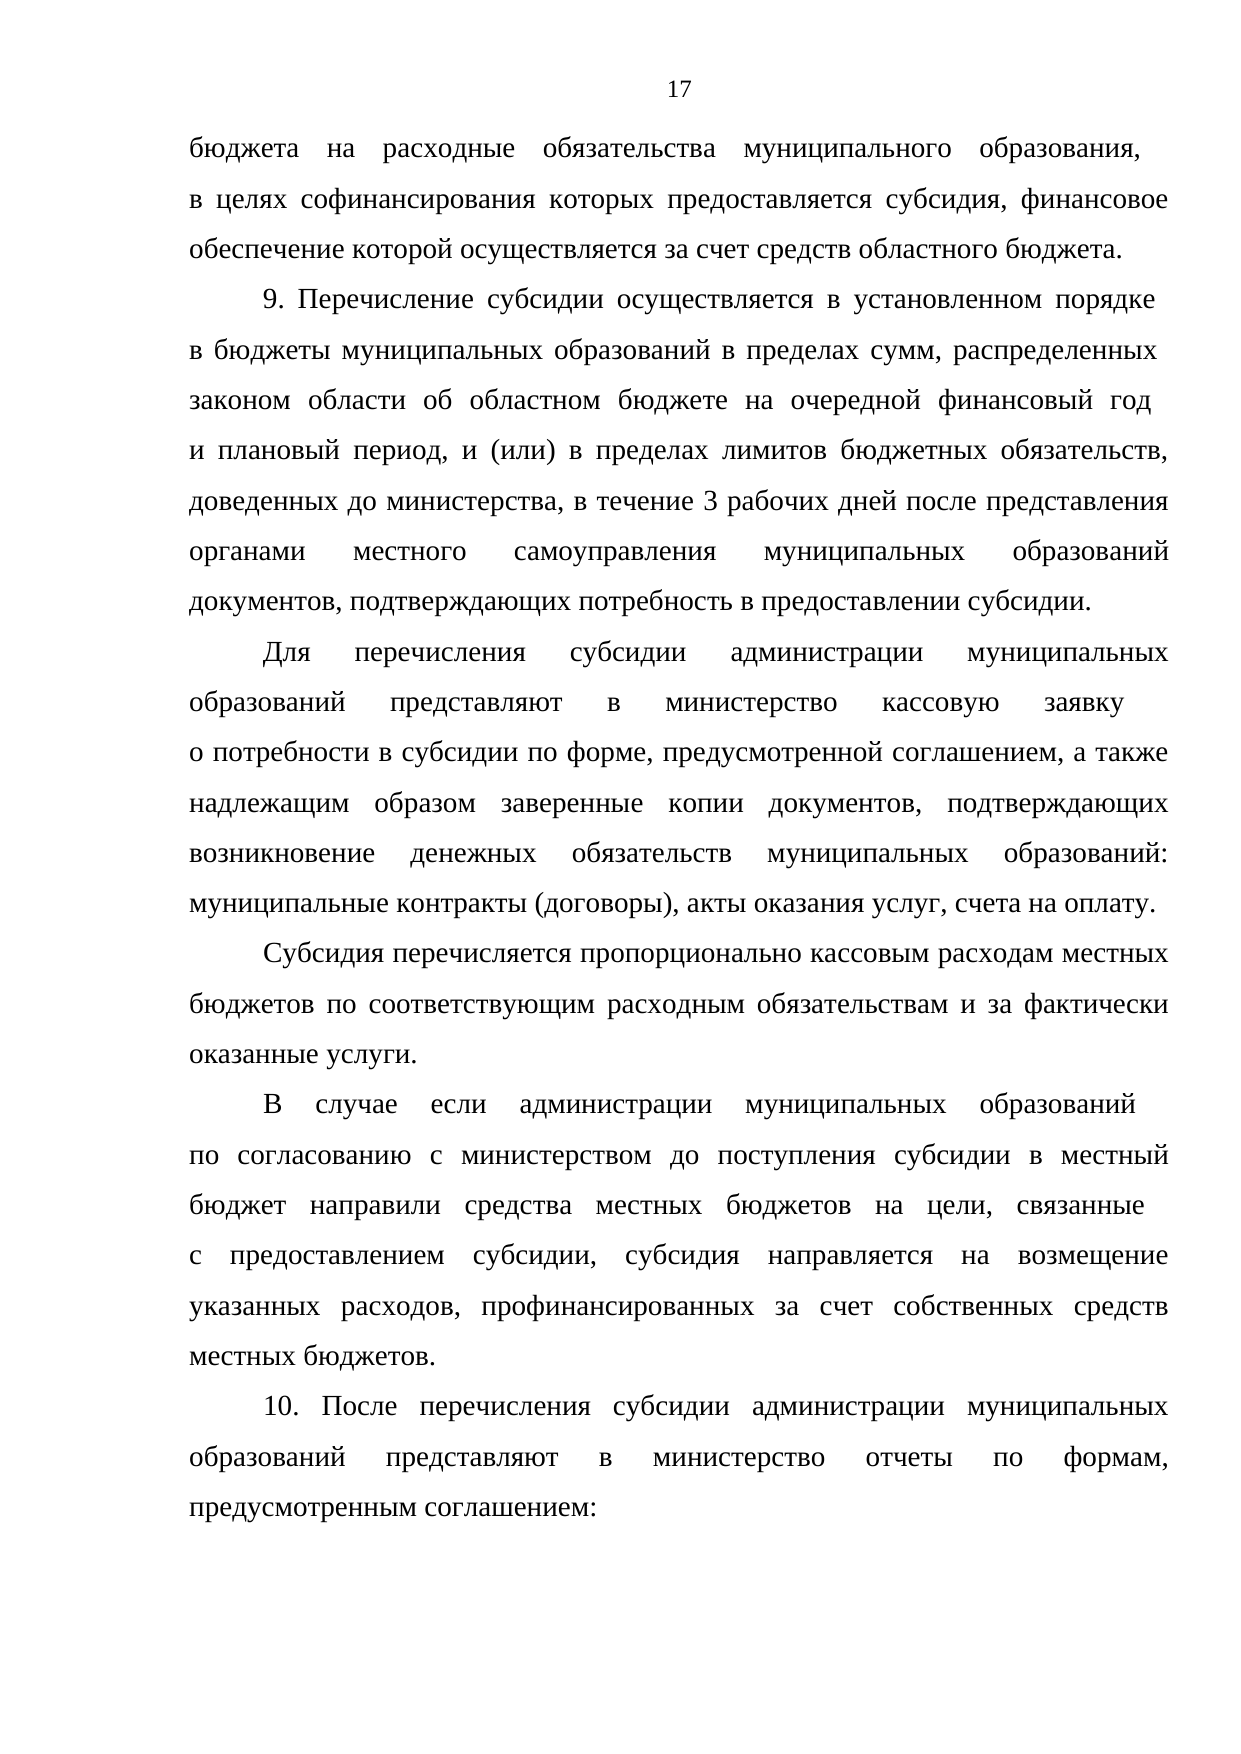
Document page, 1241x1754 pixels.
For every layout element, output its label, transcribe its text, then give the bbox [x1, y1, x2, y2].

text В случае если администрации муниципальных образований по согласованию с министерством до поступления субсидии в местный бюджет направили средства местных бюджетов на цели, связанные с предоставлением субсидии, субсидия направляется на возмещение указанных расходов, профинансированных за счет собственных средств местных бюджетов. [189, 1087, 1169, 1372]
text 10. После перечисления субсидии администрации муниципальных образований представляют в министерство отчеты по формам, предусмотренным соглашением: [189, 1388, 1169, 1523]
text Субсидия перечисляется пропорционально кассовым расходам местных бюджетов по соответствующим расходным обязательствам и за фактически оказанные услуги. [189, 936, 1169, 1070]
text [189, 131, 1169, 265]
text Для перечисления субсидии администрации муниципальных образований представляют в министерство кассовую заявку о потребности в субсидии по форме, предусмотренной соглашением, а также надлежащим образом заверенные копии документов, подтверждающих возникновение денежных обязательств муниципальных образований: муниципальные контракты (договоры), акты оказания услуг, счета на оплату. [189, 634, 1169, 919]
text 9. Перечисление субсидии осуществляется в установленном порядке в бюджеты муниципальных образований в пределах сумм, распределенных законом области об областном бюджете на очередной финансовый год и плановый период, и (или) в пределах лимитов бюджетных обязательств, доведенных до министерства, в течение 3 рабочих дней после представления органами местного самоуправления муниципальных образований документов, подтверждающих потребность в предоставлении субсидии. [189, 282, 1169, 617]
